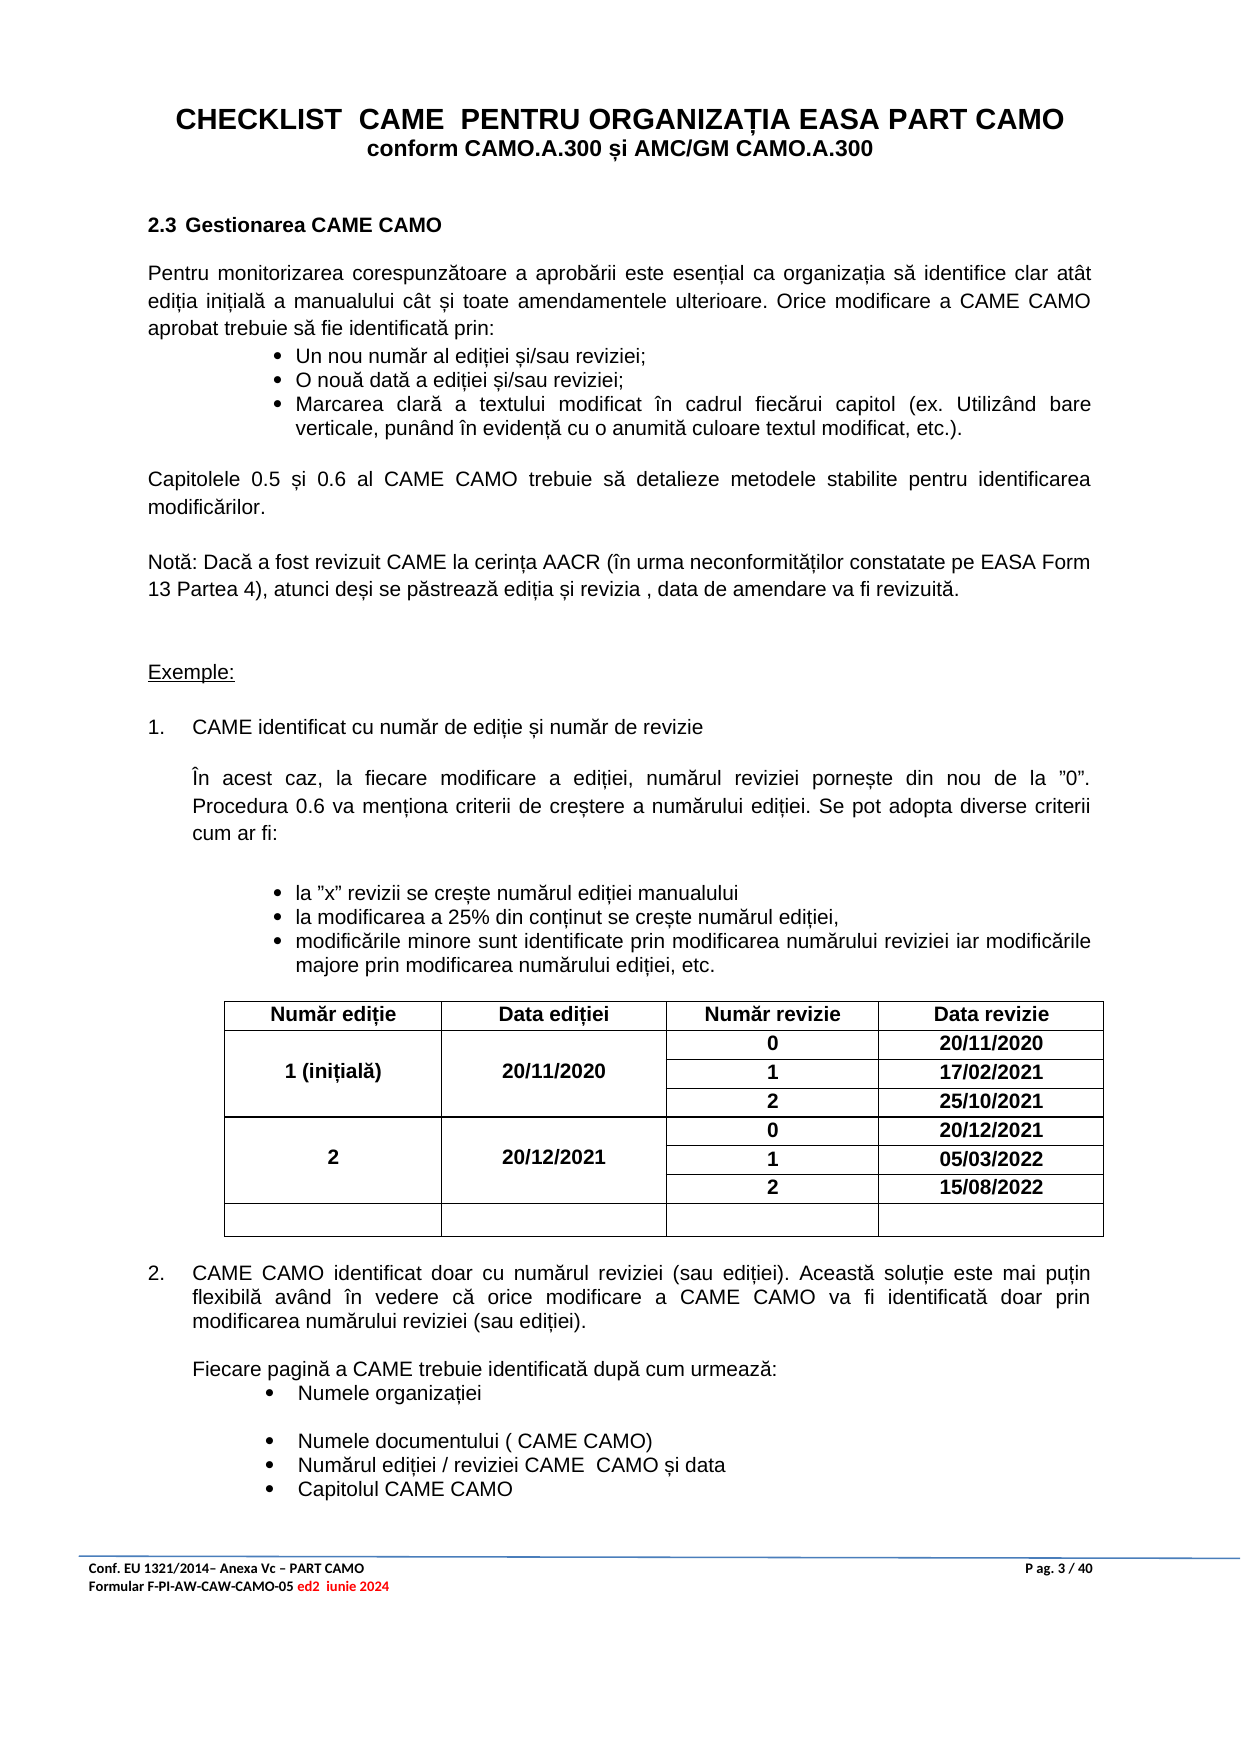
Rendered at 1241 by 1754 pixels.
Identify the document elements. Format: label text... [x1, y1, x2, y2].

table_cell 05/03/2022 [879, 1146, 1103, 1174]
table_cell 0 [667, 1118, 878, 1145]
list O nouă dată a ediției și/sau reviziei; [274, 368, 1092, 392]
table_cell 25/10/2021 [879, 1089, 1103, 1116]
list CAME CAMO identificat doar cu numărul reviziei (sau ediției). Această soluție este mai puțin flexibilă având în vedere că orice modificare a CAME CAMO va fi identificată doar prin modificarea numărului reviziei (sau ediției). [148, 1261, 1092, 1333]
table_header Număr revizie [667, 1002, 878, 1030]
table_cell 20/11/2020 [879, 1031, 1103, 1059]
table_cell 1 [667, 1146, 878, 1174]
table_cell [225, 1204, 441, 1236]
table_cell 0 [667, 1031, 878, 1059]
table_cell 20/11/2020 [442, 1031, 666, 1116]
text În acest caz, la fiecare modificare a ediției, numărul reviziei pornește din nou de la ”0”. Procedura 0.6 va menționa criterii de creștere a numărului ediției. Se pot adopta diverse criterii cum ar fi: [192, 766, 1092, 845]
text Exemple: [148, 660, 1092, 684]
table_cell [667, 1204, 878, 1236]
table_cell 20/12/2021 [879, 1118, 1103, 1145]
table_header Număr ediție [225, 1002, 441, 1030]
list la modificarea a 25% din conținut se crește numărul ediției, [274, 905, 1092, 929]
table_cell [442, 1204, 666, 1236]
list Marcarea clară a textului modificat în cadrul fiecărui capitol (ex. Utilizând bare verticale, punând în evidență cu o anumită culoare textul modificat, etc.). [274, 392, 1092, 440]
table_cell 1 (inițială) [225, 1031, 441, 1116]
table_cell 2 [667, 1175, 878, 1203]
list Numele organizației [266, 1381, 1092, 1405]
table_cell [879, 1204, 1103, 1236]
table_cell 20/12/2021 [442, 1118, 666, 1203]
text Notă: Dacă a fost revizuit CAME la cerința AACR (în urma neconformităților constatate pe EASA Form 13 Partea 4), atunci deși se păstrează ediția și revizia , data de amendare va fi revizuită. [148, 550, 1092, 601]
table_cell 17/02/2021 [879, 1060, 1103, 1088]
list la ”x” revizii se crește numărul ediției manualului [274, 881, 1092, 905]
list Capitolul CAME CAMO [266, 1477, 1092, 1501]
text Fiecare pagină a CAME trebuie identificată după cum urmează: [192, 1357, 1092, 1381]
table_header Data revizie [879, 1002, 1103, 1030]
list Numele documentului ( CAME CAMO) [266, 1429, 1092, 1453]
list modificările minore sunt identificate prin modificarea numărului reviziei iar modificările majore prin modificarea numărului ediției, etc. [274, 929, 1092, 977]
list Un nou număr al ediției și/sau reviziei; [274, 344, 1092, 368]
list Gestionarea CAME CAMO [148, 213, 1092, 237]
list CAME identificat cu număr de ediție și număr de revizie [148, 715, 1092, 739]
table_header Data ediției [442, 1002, 666, 1030]
list Numărul ediției / reviziei CAME CAMO și data [266, 1453, 1092, 1477]
table_cell 1 [667, 1060, 878, 1088]
table_cell 2 [667, 1089, 878, 1116]
text Capitolele 0.5 și 0.6 al CAME CAMO trebuie să detalieze metodele stabilite pentru identificarea modificărilor. [148, 467, 1092, 519]
table_cell 2 [225, 1118, 441, 1203]
text Pentru monitorizarea corespunzătoare a aprobării este esențial ca organizația să identifice clar atât ediția inițială a manualului cât și toate amendamentele ulterioare. Orice modificare a CAME CAMO aprobat trebuie să fie identificată prin: [148, 261, 1092, 340]
table_cell 15/08/2022 [879, 1175, 1103, 1203]
